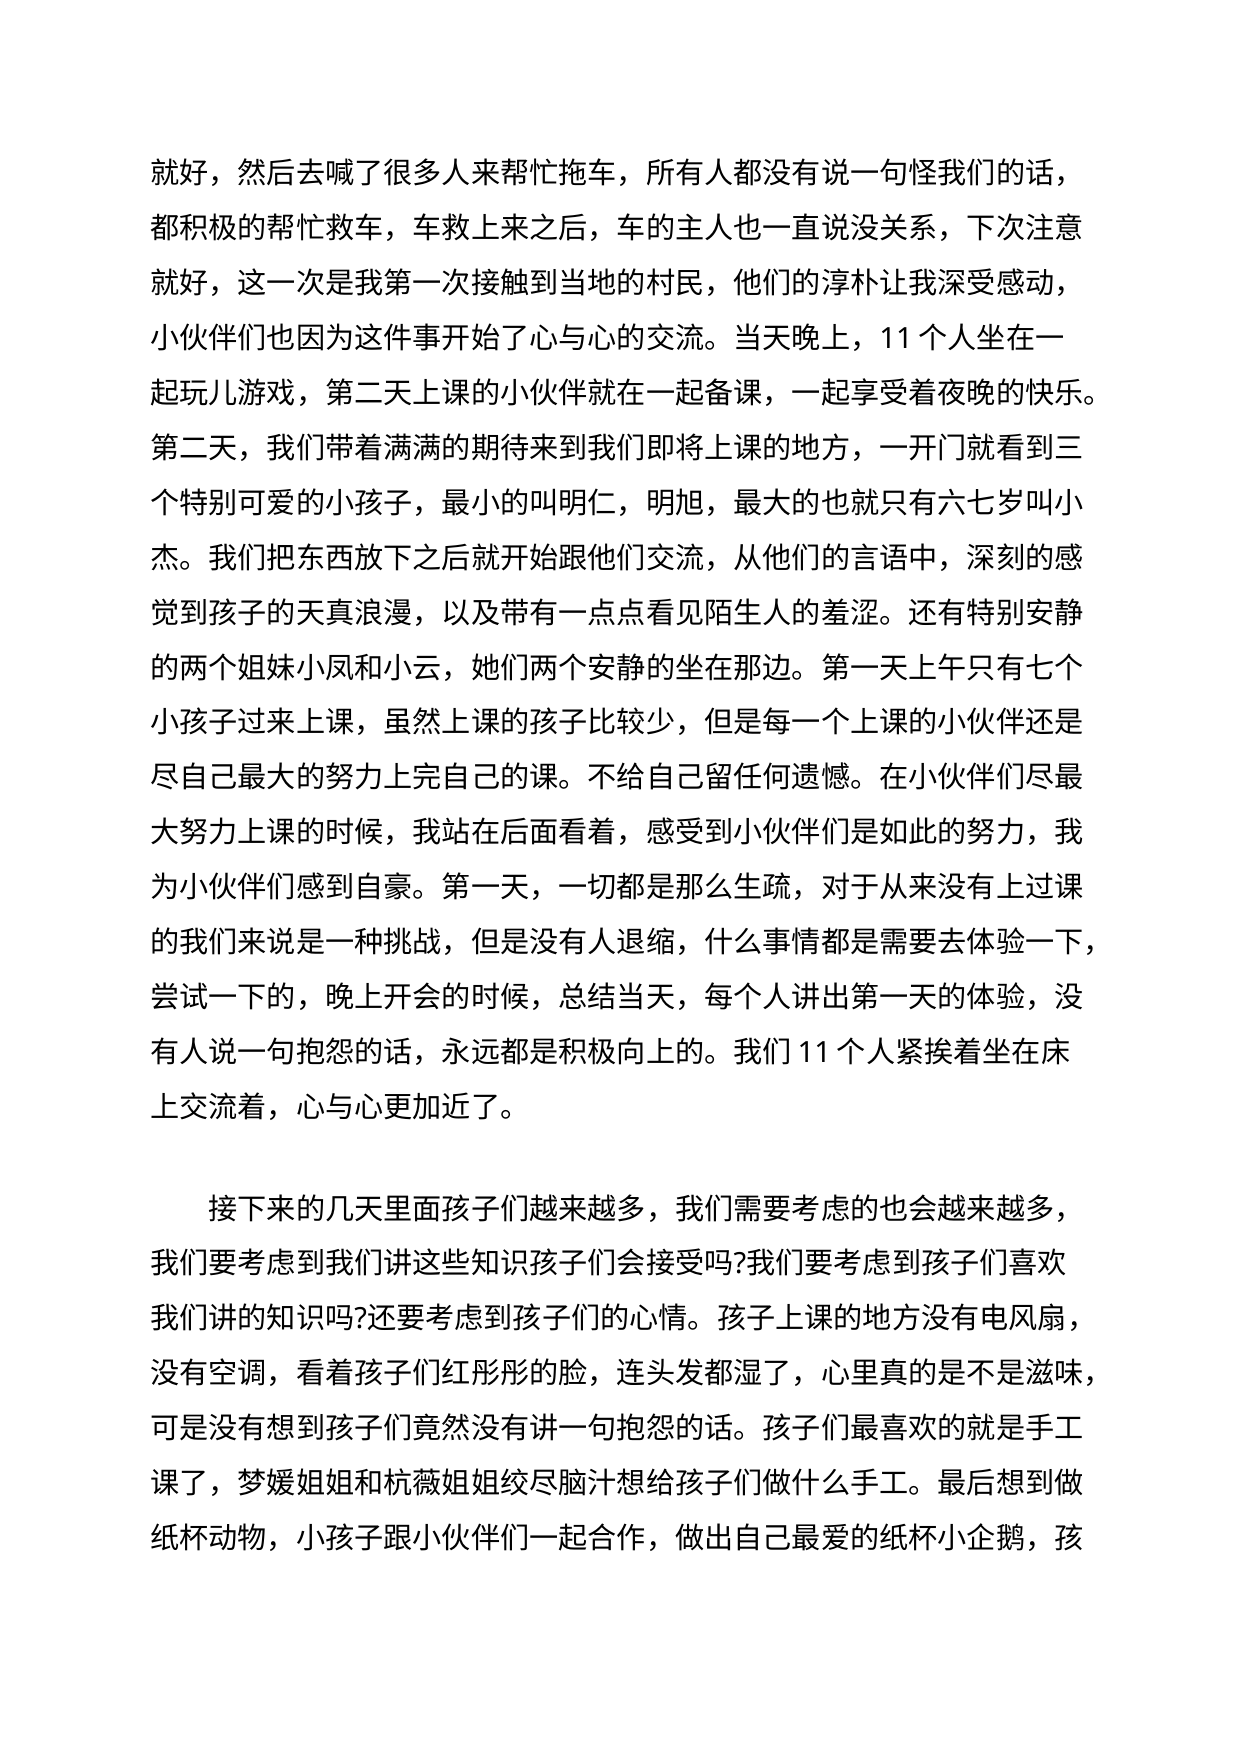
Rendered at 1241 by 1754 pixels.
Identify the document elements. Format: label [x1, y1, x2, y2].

text [150, 1185, 1090, 1557]
text [150, 150, 1090, 1126]
